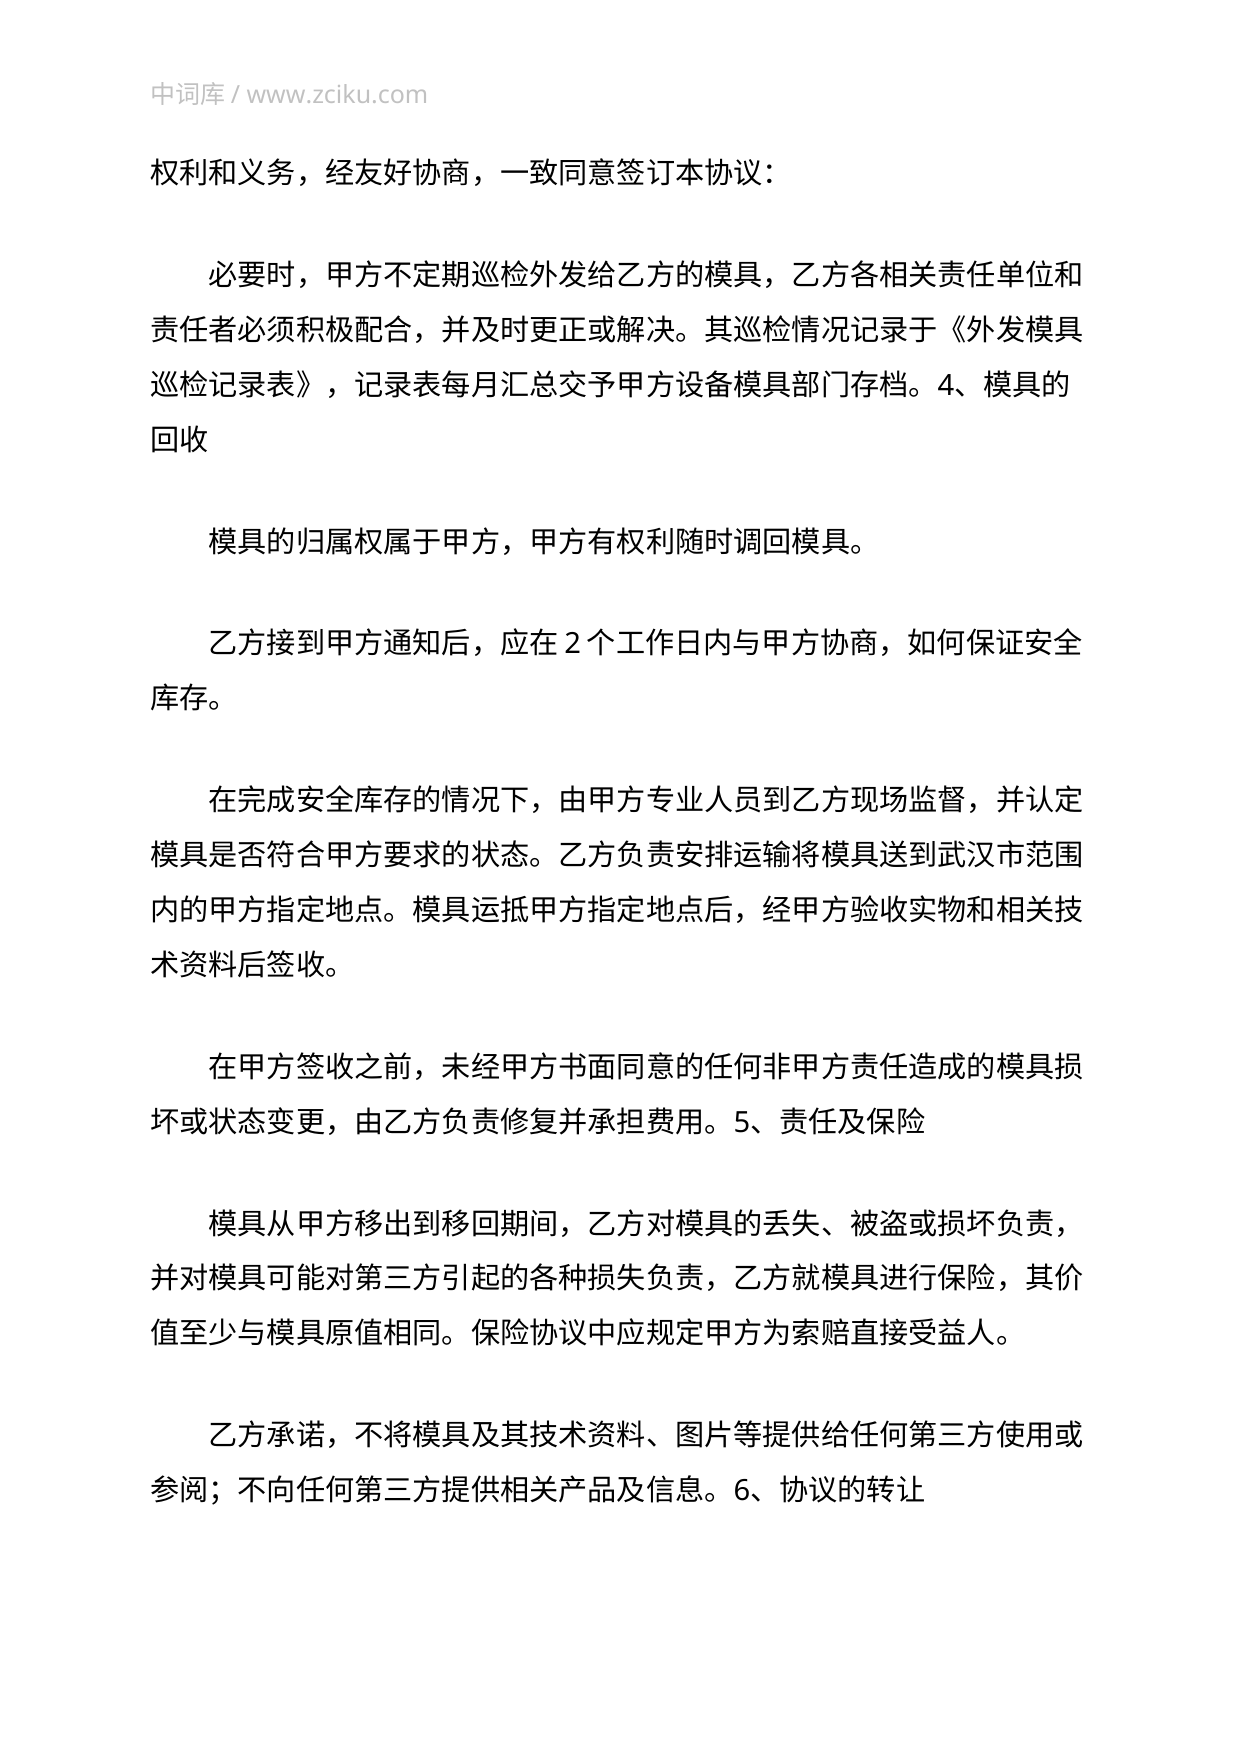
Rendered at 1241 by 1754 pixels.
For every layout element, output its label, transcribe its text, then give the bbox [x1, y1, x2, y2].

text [150, 150, 1090, 192]
text 必要时，甲方不定期巡检外发给乙方的模具，乙方各相关责任单位和责任者必须积极配合，并及时更正或解决。其巡检情况记录于《外发模具巡检记录表》，记录表每月汇总交予甲方设备模具部门存档。4、模具的回收 [150, 252, 1090, 459]
text 乙方承诺，不将模具及其技术资料、图片等提供给任何第三方使用或参阅；不向任何第三方提供相关产品及信息。6、协议的转让 [150, 1412, 1090, 1509]
text 乙方接到甲方通知后，应在2个工作日内与甲方协商，如何保证安全库存。 [150, 620, 1090, 717]
text 在甲方签收之前，未经甲方书面同意的任何非甲方责任造成的模具损坏或状态变更，由乙方负责修复并承担费用。5、责任及保险 [150, 1043, 1090, 1141]
text 模具从甲方移出到移回期间，乙方对模具的丢失、被盗或损坏负责，并对模具可能对第三方引起的各种损失负责，乙方就模具进行保险，其价值至少与模具原值相同。保险协议中应规定甲方为索赔直接受益人。 [150, 1200, 1090, 1352]
text 在完成安全库存的情况下，由甲方专业人员到乙方现场监督，并认定模具是否符合甲方要求的状态。乙方负责安排运输将模具送到武汉市范围内的甲方指定地点。模具运抵甲方指定地点后，经甲方验收实物和相关技术资料后签收。 [150, 777, 1090, 984]
text 模具的归属权属于甲方，甲方有权利随时调回模具。 [150, 518, 1090, 561]
